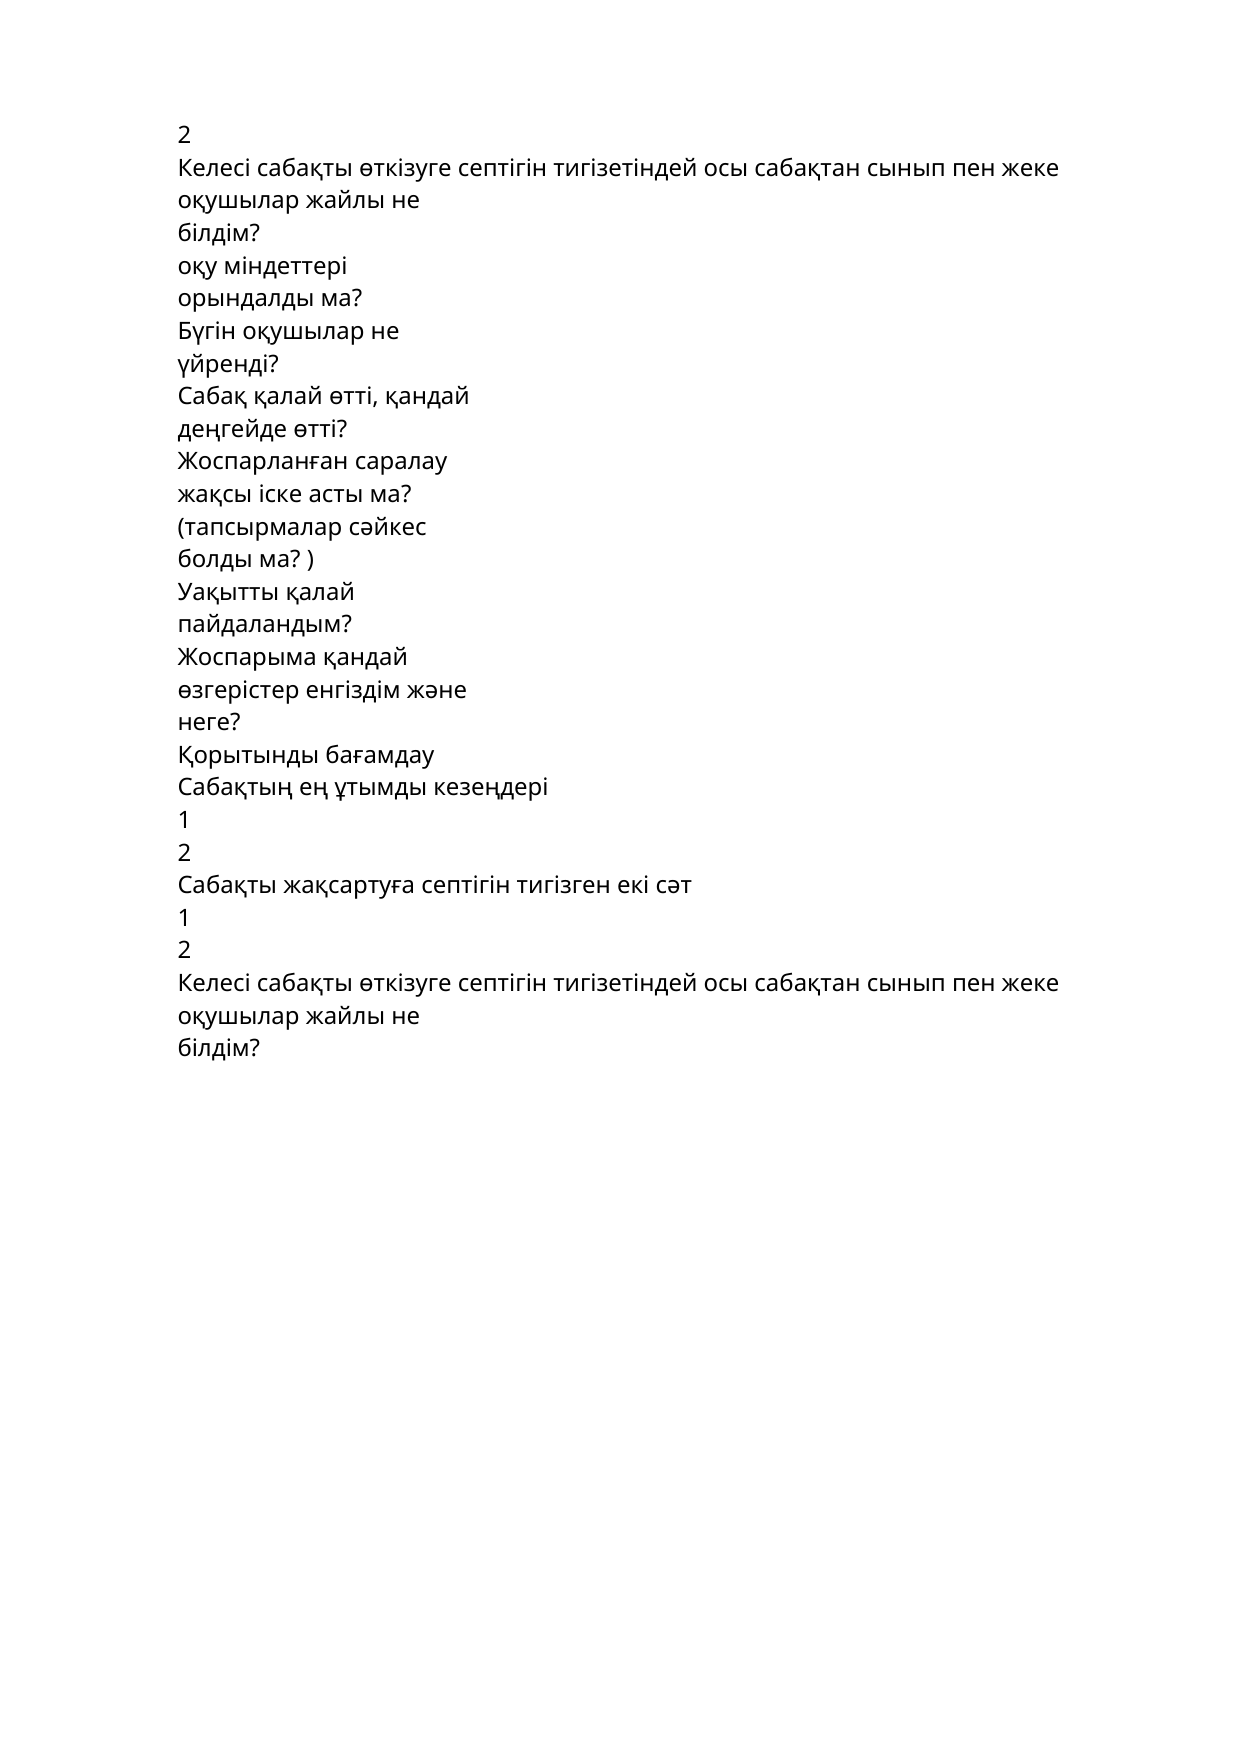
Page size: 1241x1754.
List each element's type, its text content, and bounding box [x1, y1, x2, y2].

text Келесі сабақты өткізуге септігін тигізетіндей осы сабақтан сынып пен жеке оқушылар жайлы не [177, 966, 1152, 1031]
text үйренді? [177, 346, 1152, 379]
text Бүгін оқушылар не [177, 314, 1152, 346]
text білдім? [177, 1031, 1152, 1064]
text Сабақтың ең ұтымды кезеңдері [177, 770, 1152, 803]
text өзгерістер енгіздім жəне [177, 672, 1152, 705]
text Уақытты қалай [177, 574, 1152, 607]
text 1 [177, 901, 1152, 933]
text жақсы іске асты ма? [177, 477, 1152, 509]
text 2 [177, 933, 1152, 966]
text деңгейде өтті? [177, 412, 1152, 444]
text Қорытынды бағамдау [177, 738, 1152, 770]
text Жоспарланған саралау [177, 444, 1152, 477]
text 2 [177, 118, 1152, 151]
text неге? [177, 705, 1152, 738]
text Жоспарыма қандай [177, 640, 1152, 672]
text болды ма? ) [177, 542, 1152, 574]
text пайдаландым? [177, 607, 1152, 640]
text білдім? [177, 216, 1152, 248]
text (тапсырмалар сəйкес [177, 509, 1152, 542]
text Сабақ қалай өтті, қандай [177, 379, 1152, 412]
text Келесі сабақты өткізуге септігін тигізетіндей осы сабақтан сынып пен жеке оқушылар жайлы не [177, 151, 1152, 216]
text Сабақты жақсартуға септігін тигізген екі сəт [177, 868, 1152, 901]
text 1 [177, 803, 1152, 835]
text 2 [177, 835, 1152, 868]
text орындалды ма? [177, 281, 1152, 314]
text оқу міндеттері [177, 248, 1152, 281]
